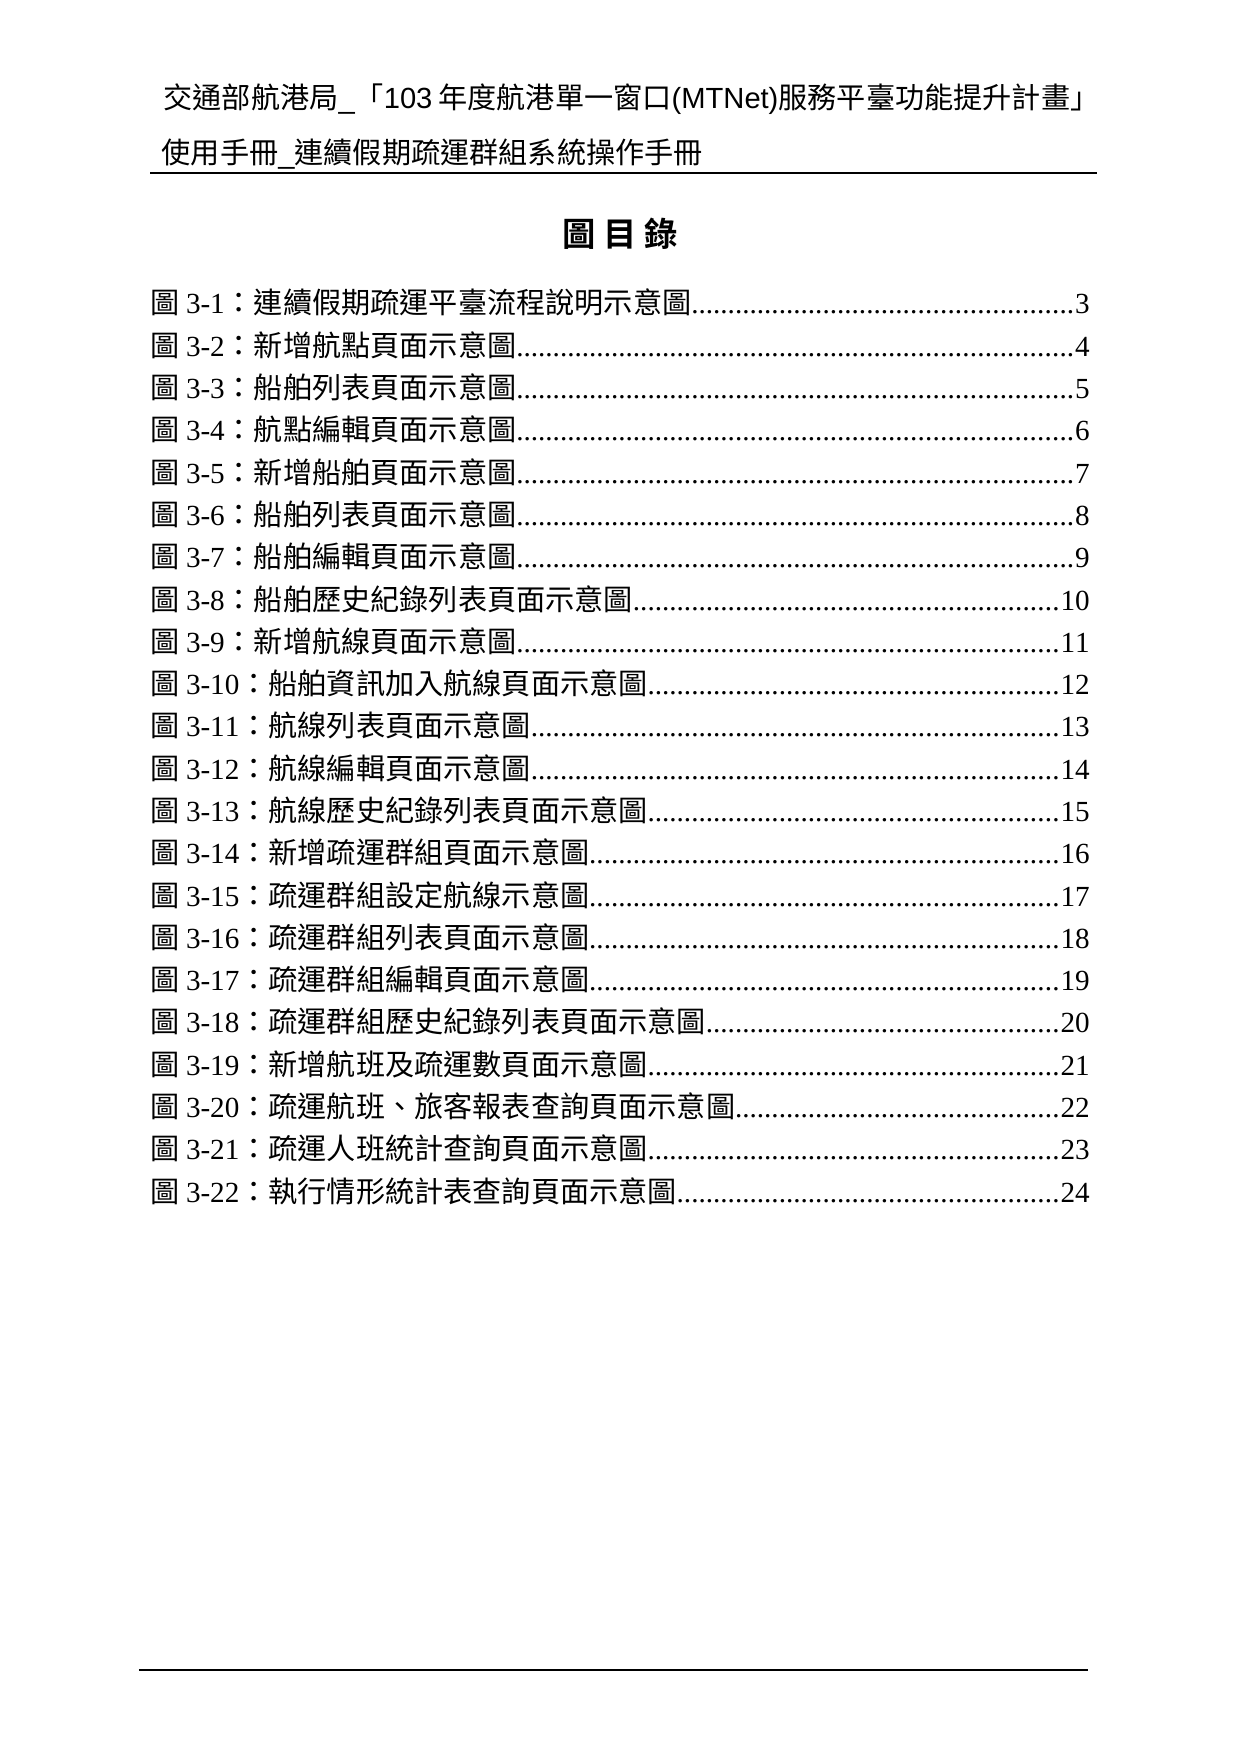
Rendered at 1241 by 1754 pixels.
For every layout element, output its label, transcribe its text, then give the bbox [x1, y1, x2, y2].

text 圖 3-12：航線編輯頁面示意圖 14 [150, 745, 1090, 787]
text 圖 3-14：新增疏運群組頁面示意圖 16 [150, 830, 1090, 872]
text 圖 3-1：連續假期疏運平臺流程說明示意圖 3 [150, 280, 1090, 322]
text 圖 3-8：船舶歷史紀錄列表頁面示意圖 10 [150, 576, 1090, 618]
text 圖 3-11：航線列表頁面示意圖 13 [150, 703, 1090, 745]
text 圖 3-20：疏運航班、旅客報表查詢頁面示意圖 22 [150, 1083, 1090, 1126]
text 圖 3-3：船舶列表頁面示意圖 5 [150, 364, 1090, 407]
text 圖 3-4：航點編輯頁面示意圖 6 [150, 407, 1090, 449]
text 圖 3-16：疏運群組列表頁面示意圖 18 [150, 914, 1090, 957]
text 圖 3-5：新增船舶頁面示意圖 7 [150, 449, 1090, 491]
text 圖 3-2：新增航點頁面示意圖 4 [150, 322, 1090, 364]
text 圖 3-19：新增航班及疏運數頁面示意圖 21 [150, 1041, 1090, 1083]
text 圖 3-9：新增航線頁面示意圖 11 [150, 618, 1090, 661]
text 圖 3-6：船舶列表頁面示意圖 8 [150, 491, 1090, 534]
text 圖 3-10：船舶資訊加入航線頁面示意圖 12 [150, 661, 1090, 703]
text 圖 目 錄 [150, 208, 1090, 256]
text 圖 3-7：船舶編輯頁面示意圖 9 [150, 534, 1090, 576]
text 圖 3-21：疏運人班統計查詢頁面示意圖 23 [150, 1126, 1090, 1168]
text 圖 3-13：航線歷史紀錄列表頁面示意圖 15 [150, 787, 1090, 830]
text 圖 3-18：疏運群組歷史紀錄列表頁面示意圖 20 [150, 999, 1090, 1041]
text 圖 3-17：疏運群組編輯頁面示意圖 19 [150, 957, 1090, 999]
text 圖 3-22：執行情形統計表查詢頁面示意圖 24 [150, 1168, 1090, 1210]
text 圖 3-15：疏運群組設定航線示意圖 17 [150, 872, 1090, 914]
